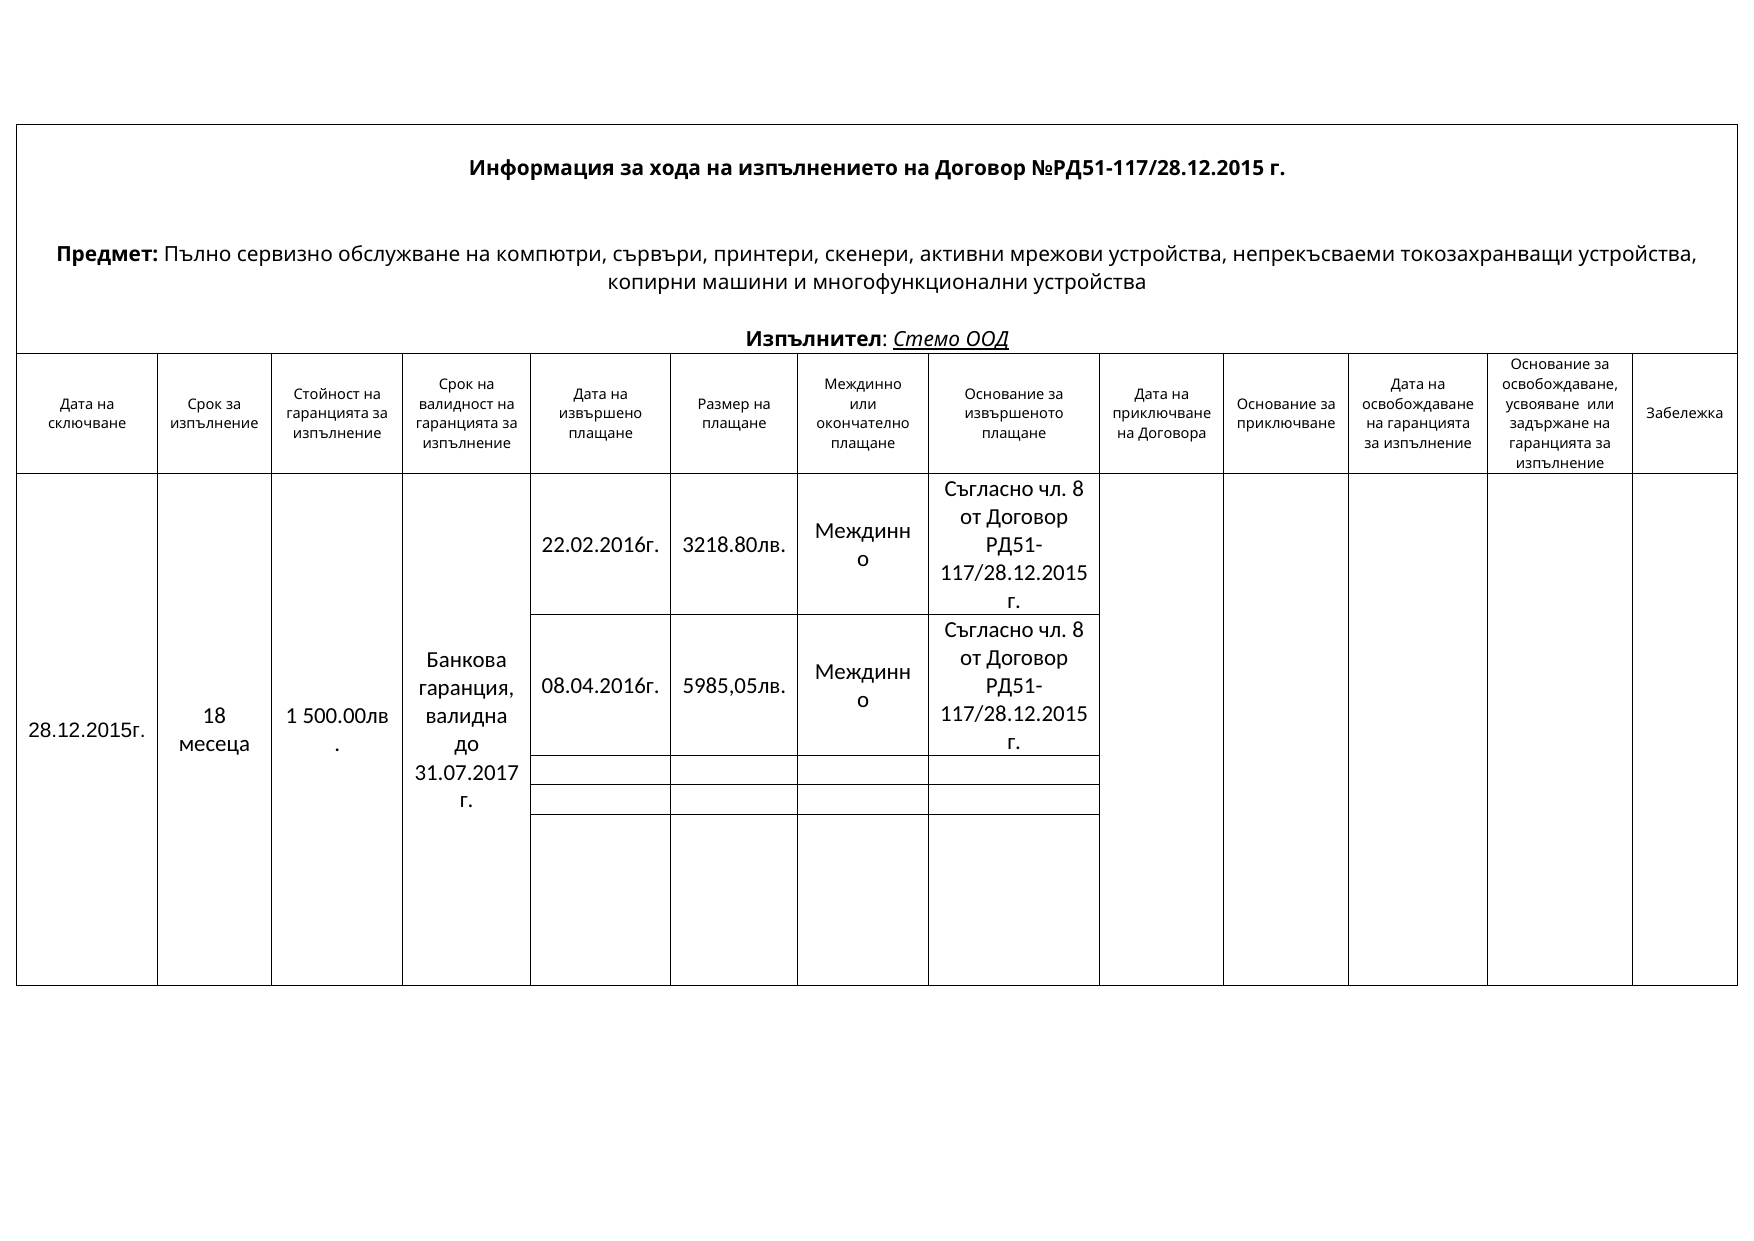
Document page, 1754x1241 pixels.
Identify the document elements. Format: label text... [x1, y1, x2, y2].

table_cell [671, 815, 797, 985]
table_cell Дата на сключване [17, 354, 157, 473]
table_cell 1 500.00лв. [272, 474, 402, 985]
table_cell [1224, 474, 1348, 985]
table_cell [798, 756, 928, 784]
table_cell 3218.80лв. [671, 474, 797, 614]
table_cell 22.02.2016г. [531, 474, 670, 614]
table_cell [929, 785, 1099, 813]
table_cell Дата на приключване на Договора [1100, 354, 1223, 473]
table_cell 5985,05лв. [671, 615, 797, 755]
table_cell Срок на валидност на гаранцията за изпълнение [403, 354, 530, 473]
table_cell Дата на извършено плащане [531, 354, 670, 473]
table_cell 28.12.2015г. [17, 474, 157, 985]
table_cell Основание за приключване [1224, 354, 1348, 473]
table_cell Съгласно чл. 8 от Договор РД51-117/28.12.2015 г. [929, 474, 1099, 614]
table_cell Срок за изпълнение [158, 354, 271, 473]
table_cell [671, 756, 797, 784]
table_cell Междинно [798, 615, 928, 755]
table_cell Дата на освобождаване на гаранцията за изпълнение [1349, 354, 1487, 473]
table_cell 18 месеца [158, 474, 271, 985]
table_cell Междинно или окончателно плащане [798, 354, 928, 473]
table_cell [531, 756, 670, 784]
table_cell [671, 785, 797, 813]
table_cell [531, 785, 670, 813]
table_cell 08.04.2016г. [531, 615, 670, 755]
table_cell Банкова гаранция, валидна до 31.07.2017 г. [403, 474, 530, 985]
table_cell Основание за освобождаване, усвояване или задържане на гаранцията за изпълнение [1488, 354, 1632, 473]
table_cell Забележка [1633, 354, 1737, 473]
table_cell Основание за извършеното плащане [929, 354, 1099, 473]
table_header Информация за хода на изпълнението на Договор №РД51-117/28.12.2015 г. Предмет: Пълно сервизно обслужване на компютри, сървъри, принтери, скенери, активни мрежови устройства, непрекъсваеми токозахранващи устройства, копирни машини и многофункционални устройства Изпълнител: Стемо ООД [17, 125, 1737, 353]
table_cell Съгласно чл. 8 от Договор РД51-117/28.12.2015 г. [929, 615, 1099, 755]
table_cell [929, 756, 1099, 784]
table_cell [1633, 474, 1737, 985]
table_cell Размер на плащане [671, 354, 797, 473]
table_cell [1349, 474, 1487, 985]
table_cell [798, 785, 928, 813]
table_cell Междинно [798, 474, 928, 614]
table_cell [531, 815, 670, 985]
table_cell [929, 815, 1099, 985]
table_cell [1100, 474, 1223, 985]
table_cell Стойност на гаранцията за изпълнение [272, 354, 402, 473]
table_cell [1488, 474, 1632, 985]
table_cell [798, 815, 928, 985]
